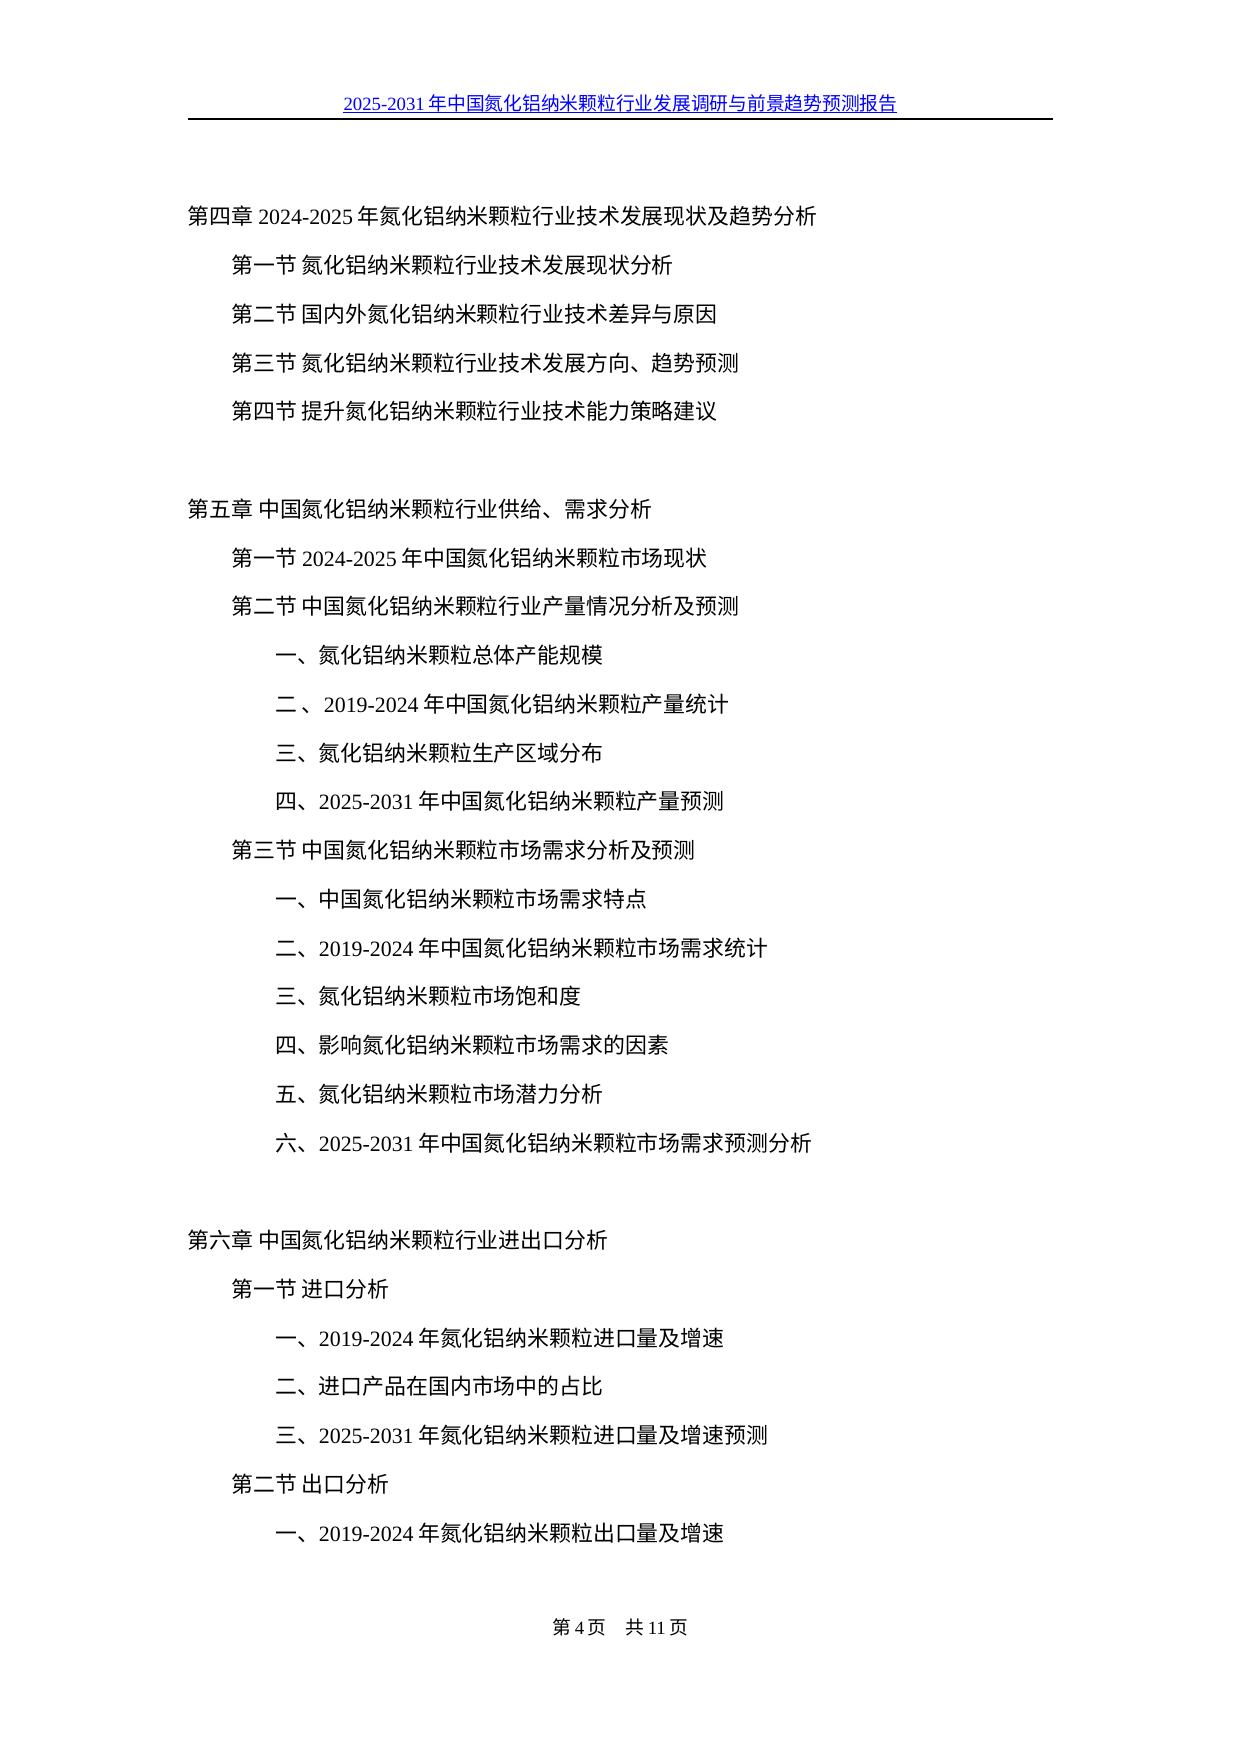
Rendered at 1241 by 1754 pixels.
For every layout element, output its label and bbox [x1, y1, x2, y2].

text [187, 150, 1053, 1548]
